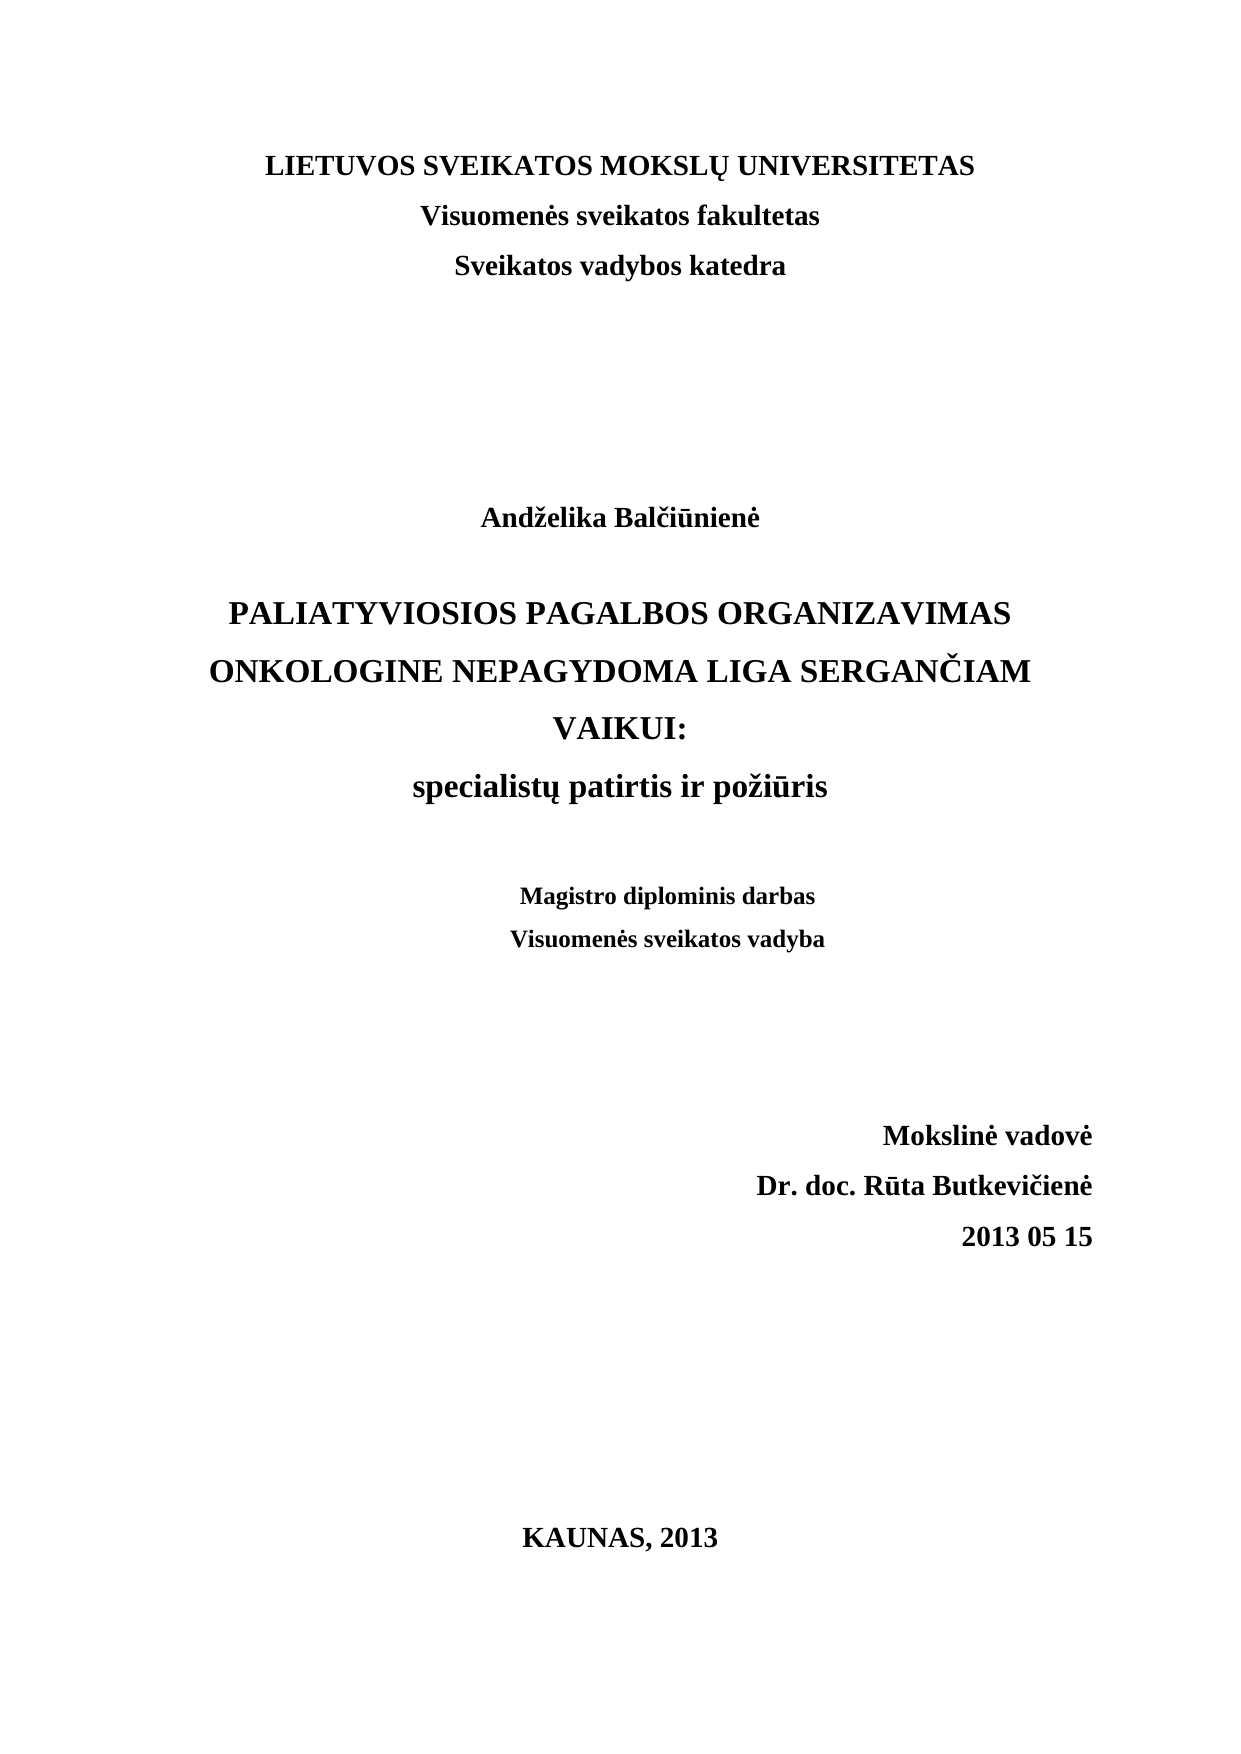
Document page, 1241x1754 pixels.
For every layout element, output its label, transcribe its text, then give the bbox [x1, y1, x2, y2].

text Sveikatos vadybos katedra [148, 248, 1092, 282]
text 2013 05 15 [148, 1219, 1092, 1252]
text specialistų patirtis ir požiūris [148, 766, 1092, 804]
text LIETUVOS SVEIKATOS MOKSLŲ UNIVERSITETAS [148, 148, 1092, 181]
text Mokslinė vadovė [148, 1118, 1092, 1152]
text Visuomenės sveikatos fakultetas [148, 198, 1092, 232]
text PALIATYVIOSIOS PAGALBOS ORGANIZAVIMAS ONKOLOGINE NEPAGYDOMA LIGA SERGANČIAM VAIKUI: [148, 593, 1092, 747]
text Magistro diplominis darbas [148, 881, 1092, 909]
text Andželika Balčiūnienė [148, 500, 1092, 533]
text KAUNAS, 2013 [148, 1521, 1092, 1554]
text Visuomenės sveikatos vadyba [148, 924, 1092, 953]
text Dr. doc. Rūta Butkevičienė [148, 1168, 1092, 1202]
